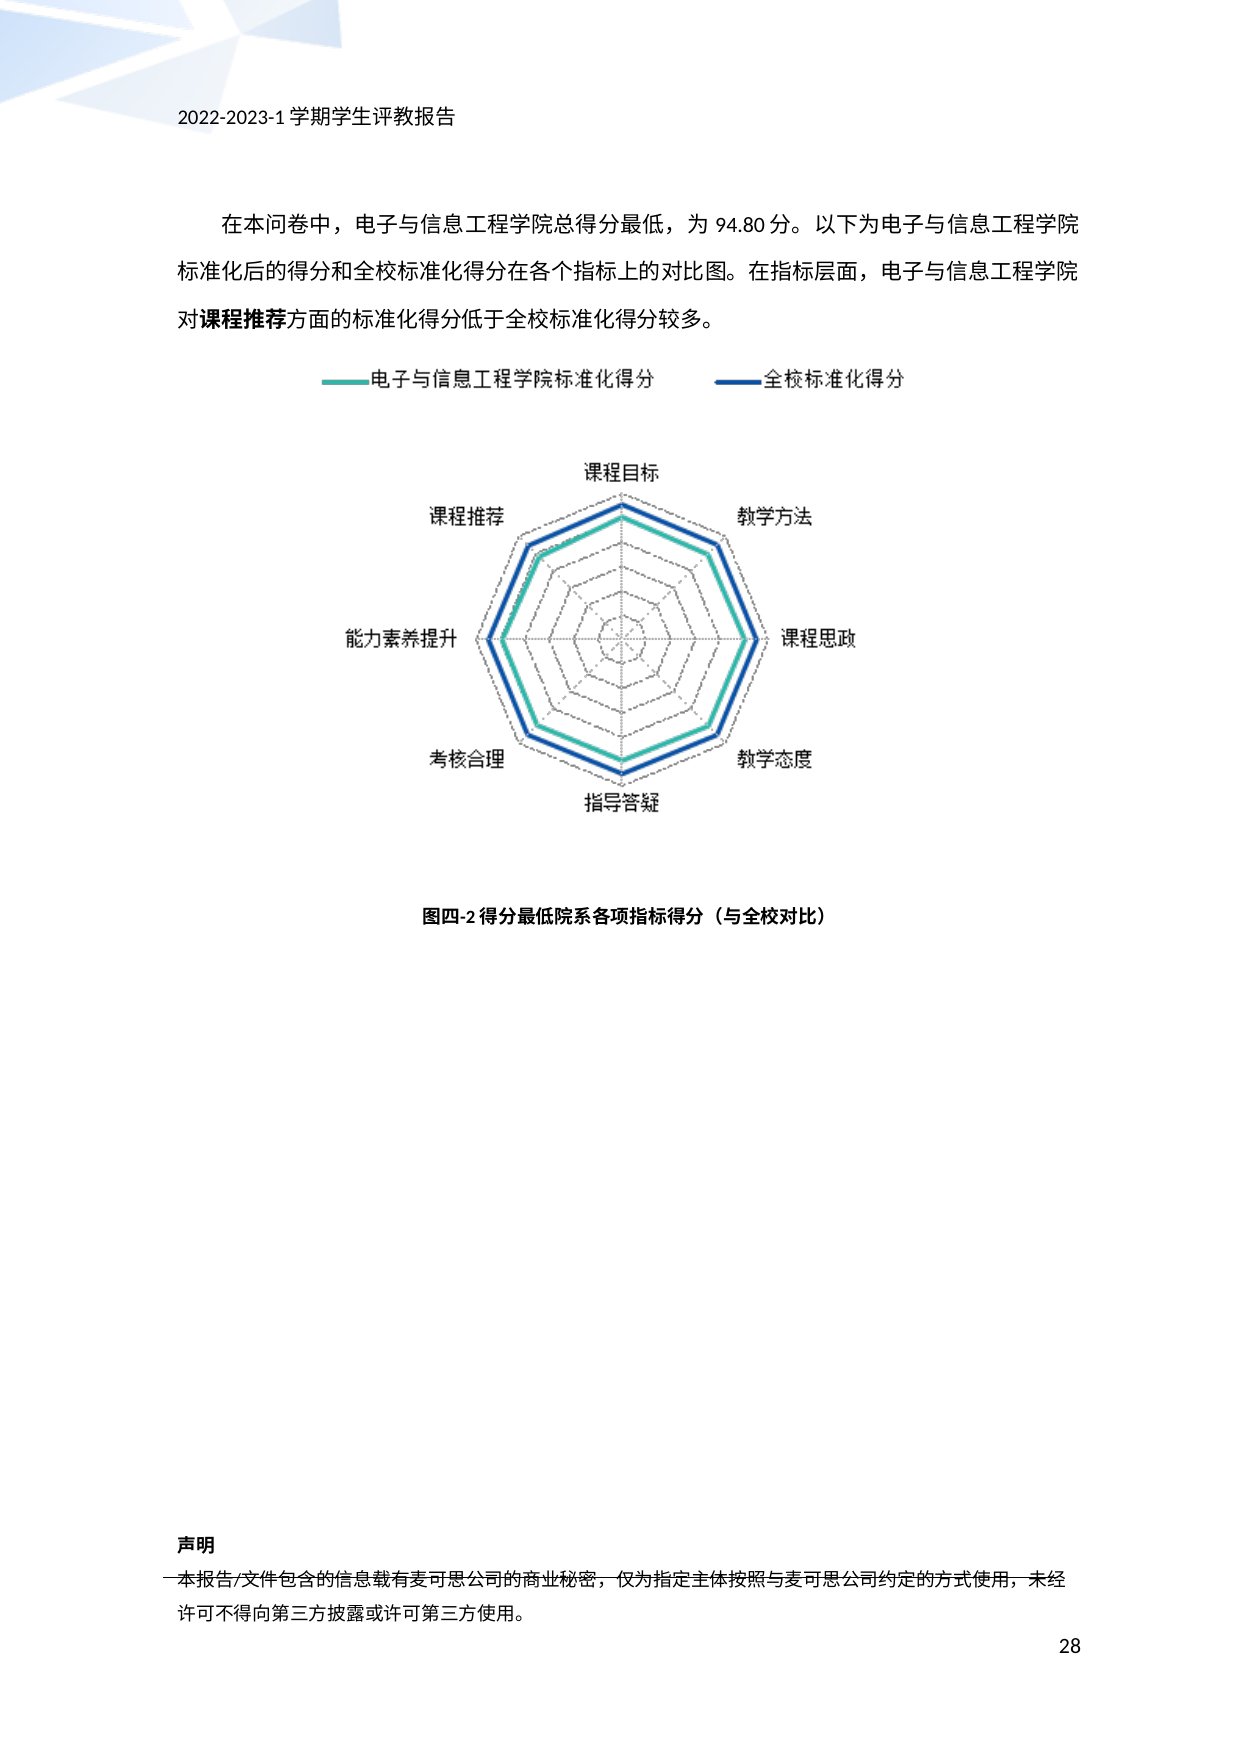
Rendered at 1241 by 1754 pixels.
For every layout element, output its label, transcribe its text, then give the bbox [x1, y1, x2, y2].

picture [177, 349, 1068, 881]
picture [0, 0, 522, 210]
list 得分最低院系各项指标得分（与全校对比） [177, 902, 1081, 929]
text 在本问卷中，电子与信息工程学院总得分最低，为94.80分。以下为电子与信息工程学院标准化后的得分和全校标准化得分在各个指标上的对比图。在指标层面，电子与信息工程学院对课程推荐方面的标准化得分低于全校标准化得分较多。 [177, 207, 1081, 333]
